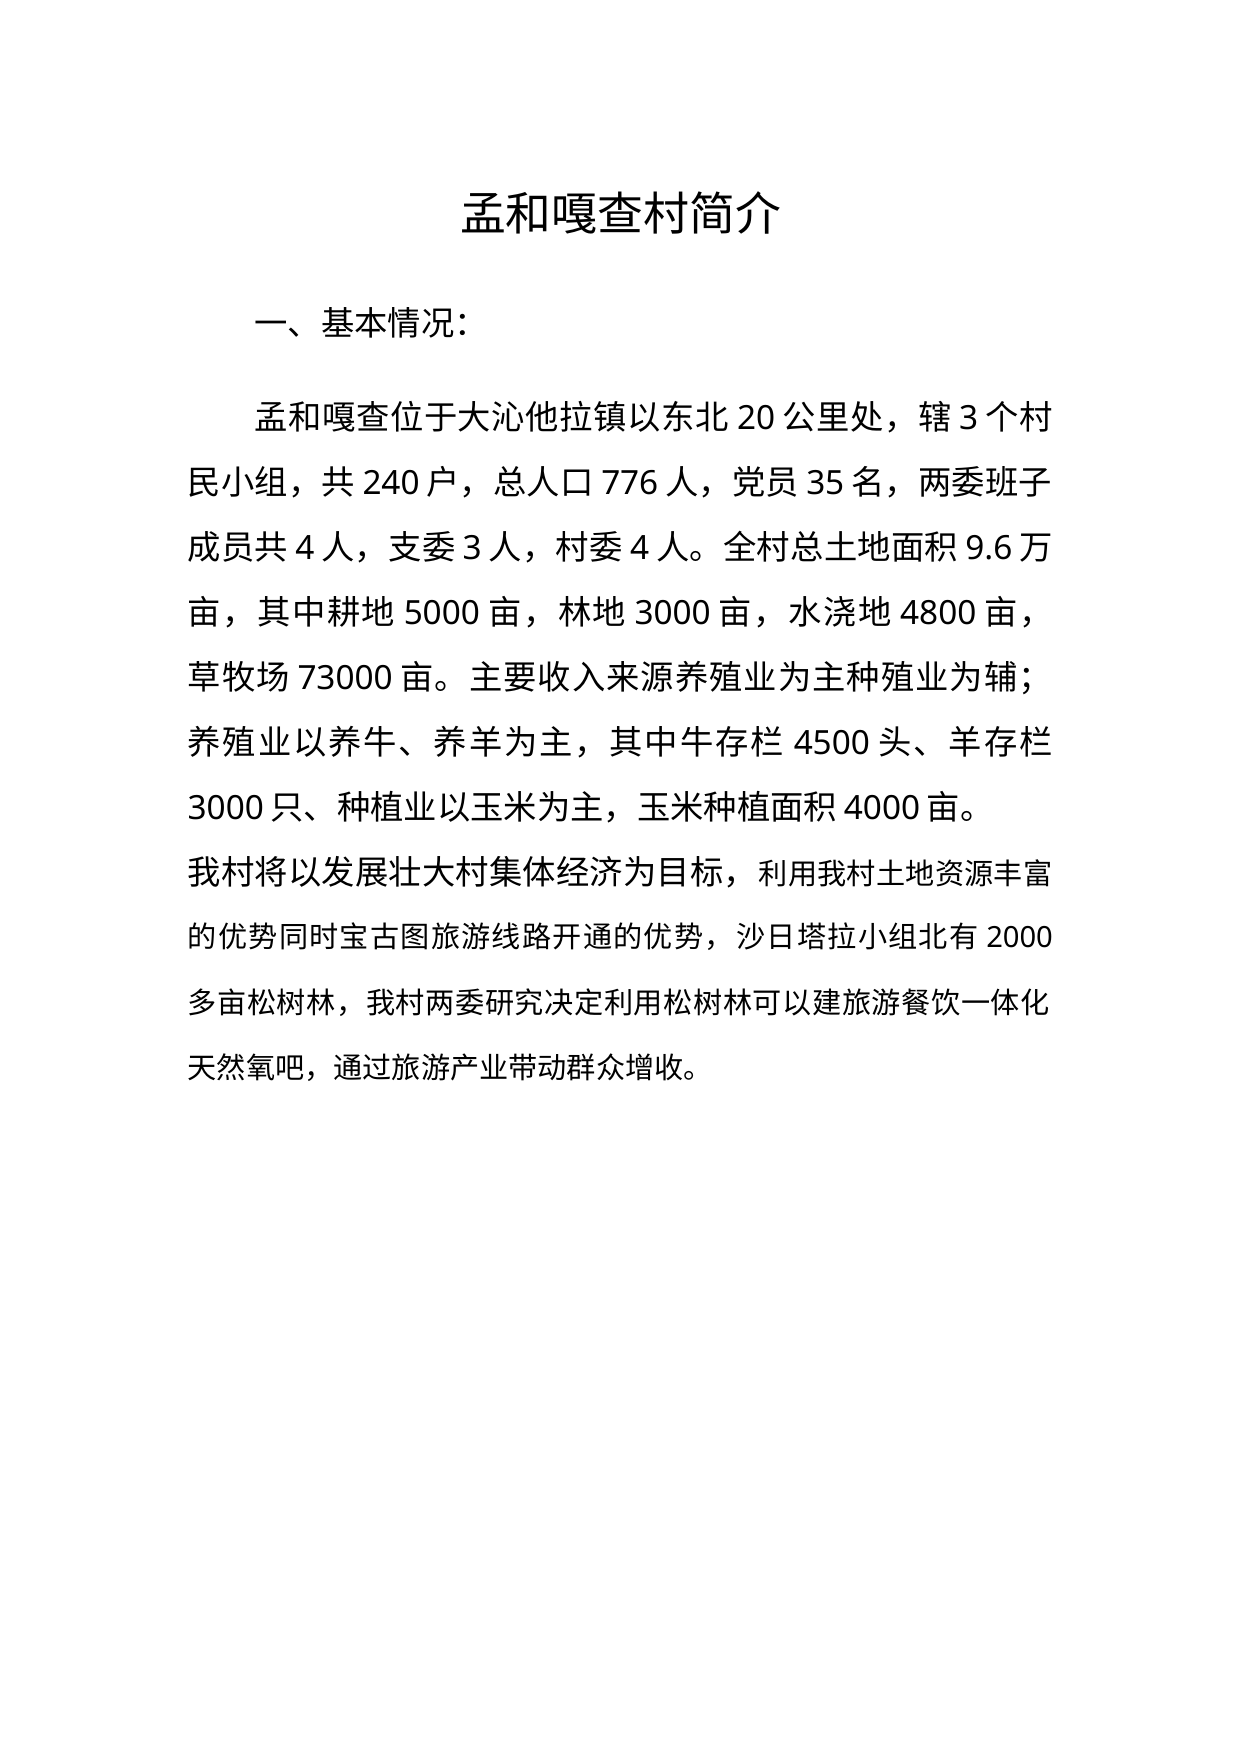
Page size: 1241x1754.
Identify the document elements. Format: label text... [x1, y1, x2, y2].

text 孟和嘎查村简介 [187, 162, 1053, 259]
text 孟和嘎查位于大沁他拉镇以东北20公里处，辖3个村民小组，共240户，总人口776人，党员35名，两委班子成员共4人，支委3人，村委4人。全村总土地面积9.6万亩，其中耕地5000亩，林地3000亩，水浇地4800亩，草牧场73000亩。主要收入来源养殖业为主种殖业为辅；养殖业以养牛、养羊为主，其中牛存栏4500头、羊存栏3000只、种植业以玉米为主，玉米种植面积4000亩。 [187, 383, 1053, 838]
text 一、基本情况： [187, 289, 1053, 354]
text 我村将以发展壮大村集体经济为目标，利用我村土地资源丰富的优势同时宝古图旅游线路开通的优势，沙日塔拉小组北有2000多亩松树林，我村两委研究决定利用松树林可以建旅游餐饮一体化天然氧吧，通过旅游产业带动群众增收。 [187, 838, 1053, 1098]
